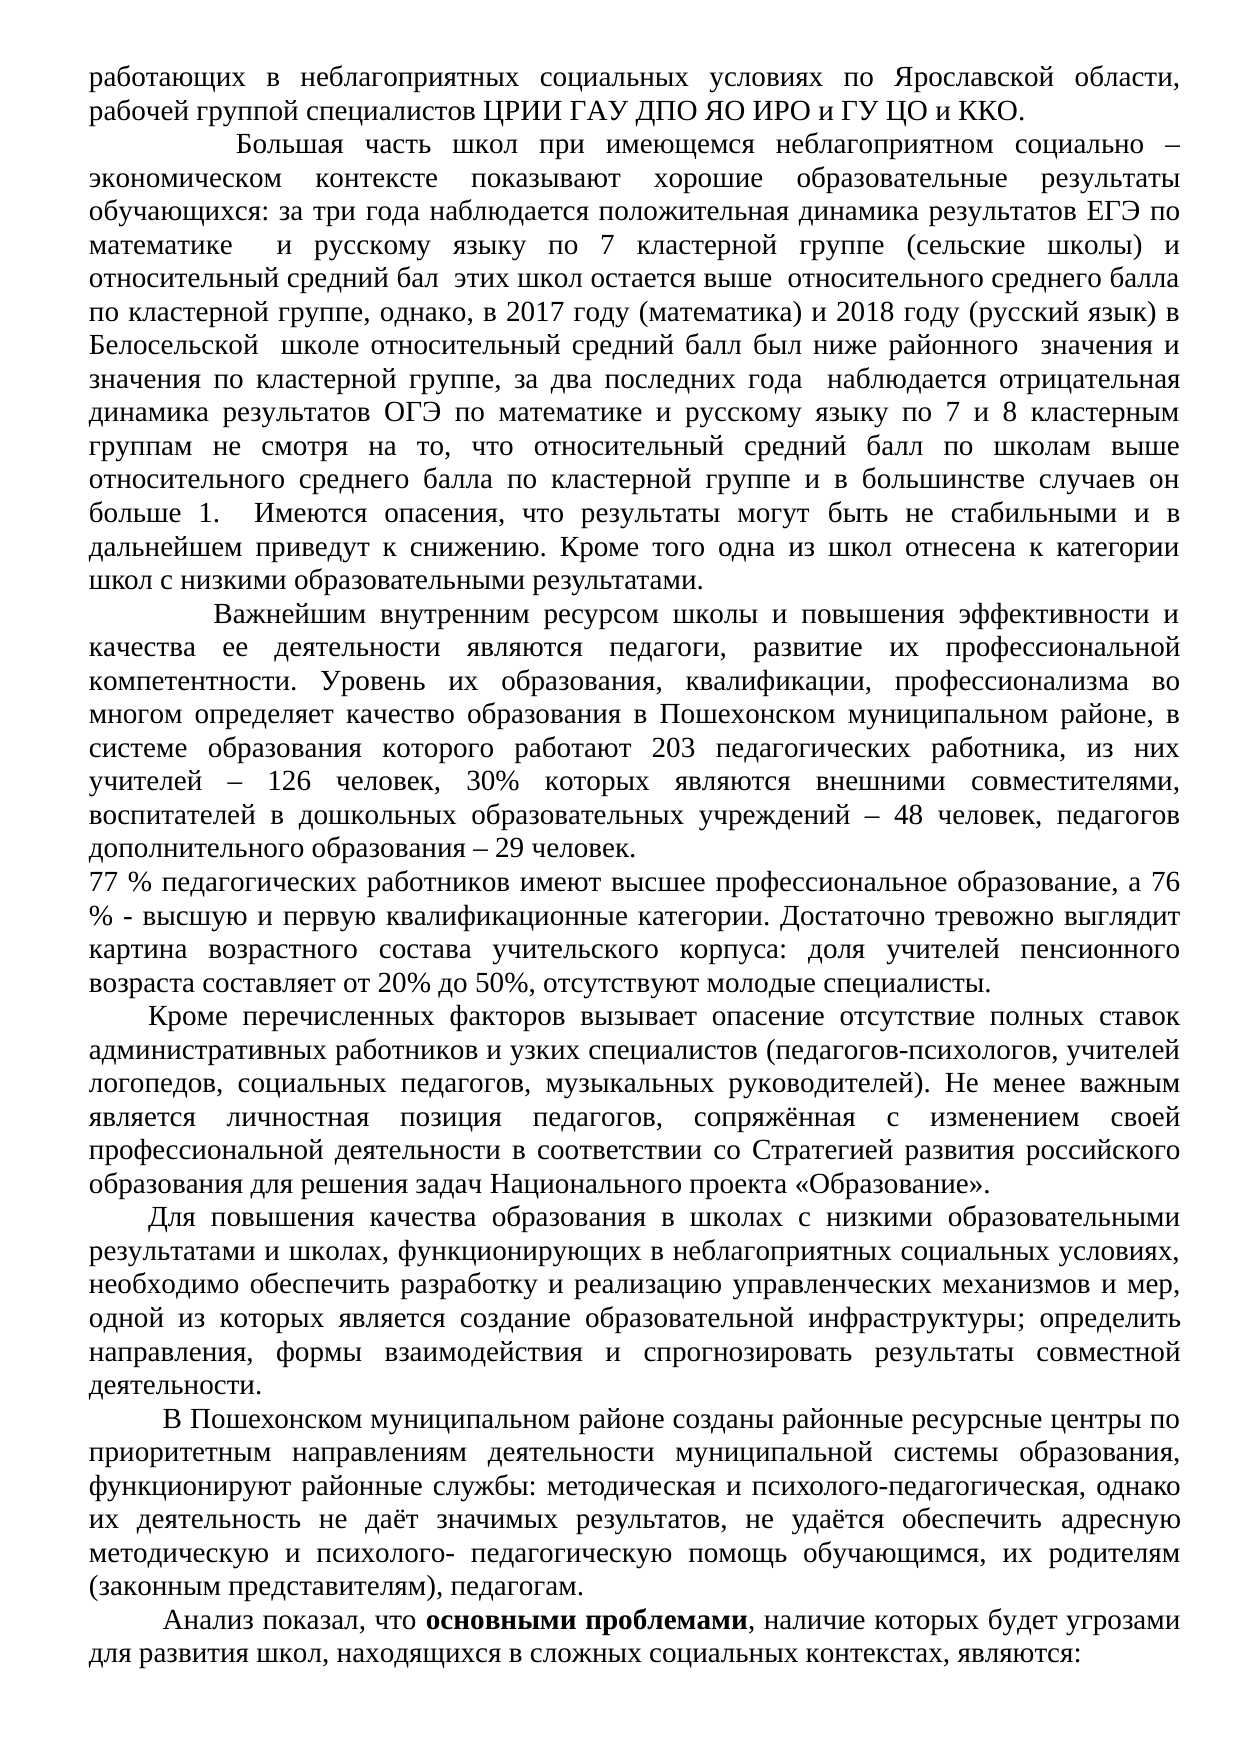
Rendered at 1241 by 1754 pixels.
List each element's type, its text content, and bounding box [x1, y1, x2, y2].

text Анализ показал, что основными проблемами, наличие которых будет угрозами для развития школ, находящихся в сложных социальных контекстах, являются: [89, 1602, 1181, 1669]
text Для повышения качества образования в школах с низкими образовательными результатами и школах, функционирующих в неблагоприятных социальных условиях, необходимо обеспечить разработку и реализацию управленческих механизмов и мер, одной из которых является создание образовательной инфраструктуры; определить направления, формы взаимодействия и спрогнозировать результаты совместной деятельности. [89, 1199, 1181, 1401]
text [89, 59, 1181, 126]
text Большая часть школ при имеющемся неблагоприятном социально – экономическом контексте показывают хорошие образовательные результаты обучающихся: за три года наблюдается положительная динамика результатов ЕГЭ по математике и русскому языку по 7 кластерной группе (сельские школы) и относительный средний бал этих школ остается выше относительного среднего балла по кластерной группе, однако, в 2017 году (математика) и 2018 году (русский язык) в Белосельской школе относительный средний балл был ниже районного значения и значения по кластерной группе, за два последних года наблюдается отрицательная динамика результатов ОГЭ по математике и русскому языку по 7 и 8 кластерным группам не смотря на то, что относительный средний балл по школам выше относительного среднего балла по кластерной группе и в большинстве случаев он больше 1. Имеются опасения, что результаты могут быть не стабильными и в дальнейшем приведут к снижению. Кроме того одна из школ отнесена к категории школ с низкими образовательными результатами. [89, 126, 1181, 596]
text Кроме перечисленных факторов вызывает опасение отсутствие полных ставок административных работников и узких специалистов (педагогов-психологов, учителей логопедов, социальных педагогов, музыкальных руководителей). Не менее важным является личностная позиция педагогов, сопряжённая с изменением своей профессиональной деятельности в соответствии со Стратегией развития российского образования для решения задач Национального проекта «Образование». [89, 998, 1181, 1199]
text Важнейшим внутренним ресурсом школы и повышения эффективности и качества ее деятельности являются педагоги, развитие их профессиональной компетентности. Уровень их образования, квалификации, профессионализма во многом определяет качество образования в Пошехонском муниципальном районе, в системе образования которого работают 203 педагогических работника, из них учителей – 126 человек, 30% которых являются внешними совместителями, воспитателей в дошкольных образовательных учреждений – 48 человек, педагогов дополнительного образования – 29 человек. [89, 596, 1181, 864]
text В Пошехонском муниципальном районе созданы районные ресурсные центры по приоритетным направлениям деятельности муниципальной системы образования, функционируют районные службы: методическая и психолого-педагогическая, однако их деятельность не даёт значимых результатов, не удаётся обеспечить адресную методическую и психолого- педагогическую помощь обучающимся, их родителям (законным представителям), педагогам. [89, 1401, 1181, 1602]
text 77 % педагогических работников имеют высшее профессиональное образование, а 76 % - высшую и первую квалификационные категории. Достаточно тревожно выглядит картина возрастного состава учительского корпуса: доля учителей пенсионного возраста составляет от 20% до 50%, отсутствуют молодые специалисты. [89, 864, 1181, 998]
